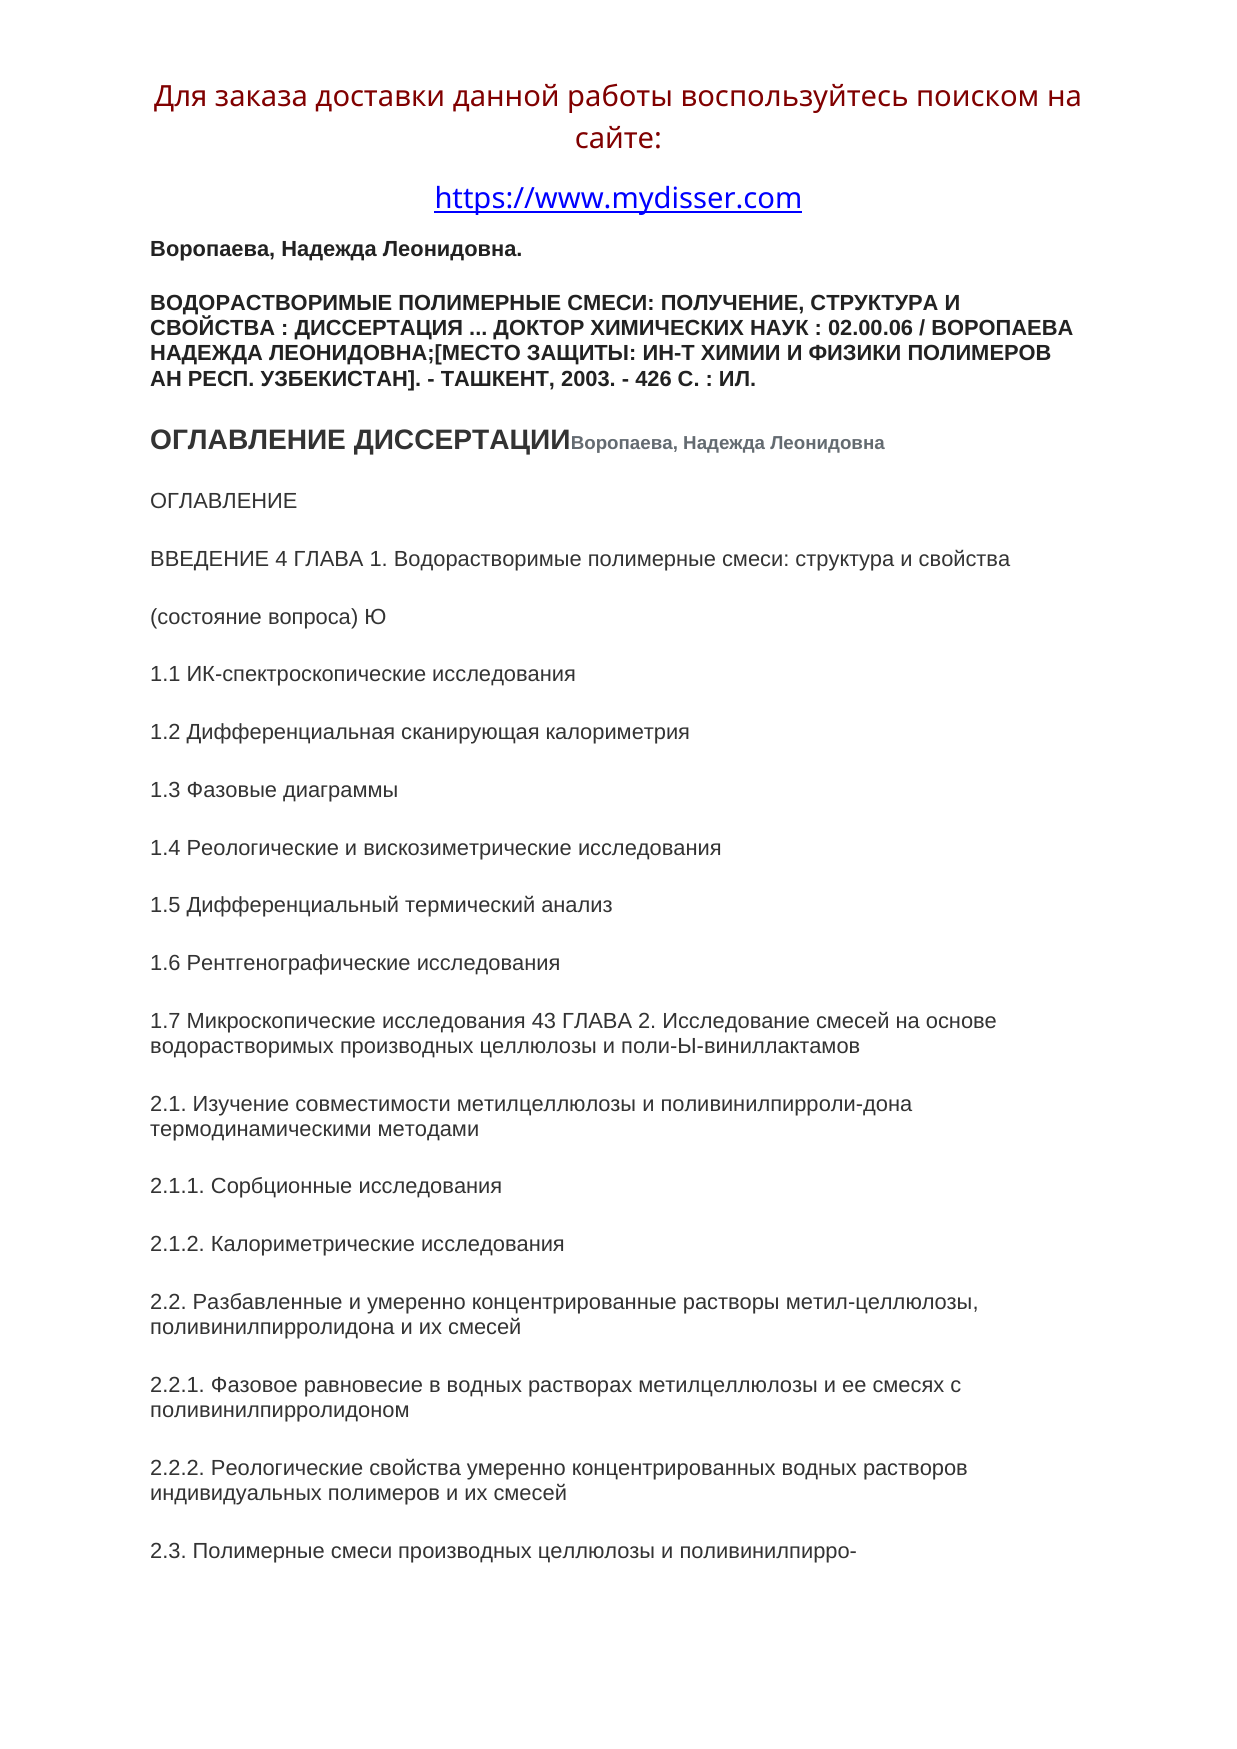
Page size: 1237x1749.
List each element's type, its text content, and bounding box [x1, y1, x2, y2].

text 2.2.1. Фазовое равновесие в водных растворах метилцеллюлозы и ее смесях с поливинилпирролидоном [150, 1372, 1086, 1422]
text 1.7 Микроскопические исследования 43 ГЛАВА 2. Исследование смесей на основе водорастворимых производных целлюлозы и поли-Ы-виниллактамов [150, 1007, 1086, 1058]
text 2.3. Полимерные смеси производных целлюлозы и поливинилпирро- [150, 1537, 1086, 1563]
text 2.1.1. Сорбционные исследования [150, 1173, 1086, 1198]
text 1.6 Рентгенографические исследования [150, 950, 1086, 975]
text 1.3 Фазовые диаграммы [150, 777, 1086, 802]
text 1.2 Дифференциальная сканирующая калориметрия [150, 719, 1086, 744]
text (состояние вопроса) Ю [150, 603, 1086, 629]
text 1.5 Дифференциальный термический анализ [150, 892, 1086, 917]
subtitle Водорастворимые полимерные смеси: получение, структура и свойства : диссертация ... доктор химических наук : 02.00.06 / Воропаева Надежда Леонидовна;[Место защиты: Ин-т химии и физики полимеров АН Респ. Узбекистан]. - Ташкент, 2003. - 426 с. : ил. [150, 290, 1086, 391]
text Воропаева, Надежда Леонидовна. [150, 236, 1086, 261]
text 1.4 Реологические и вискозиметрические исследования [150, 834, 1086, 859]
text 1.1 ИК-спектроскопические исследования [150, 661, 1086, 686]
text ВВЕДЕНИЕ 4 ГЛАВА 1. Водорастворимые полимерные смеси: структура и свойства [150, 546, 1086, 571]
text 2.2.2. Реологические свойства умеренно концентрированных водных растворов индивидуальных полимеров и их смесей [150, 1454, 1086, 1505]
text 2.1.2. Калориметрические исследования [150, 1231, 1086, 1256]
text 2.1. Изучение совместимости метилцеллюлозы и поливинилпирроли-дона термодинамическими методами [150, 1090, 1086, 1141]
text 2.2. Разбавленные и умеренно концентрированные растворы метил-целлюлозы, поливинилпирролидона и их смесей [150, 1289, 1086, 1339]
subtitle Оглавление диссертацииВоропаева, Надежда Леонидовна [150, 423, 1086, 456]
text ОГЛАВЛЕНИЕ [150, 488, 1086, 513]
